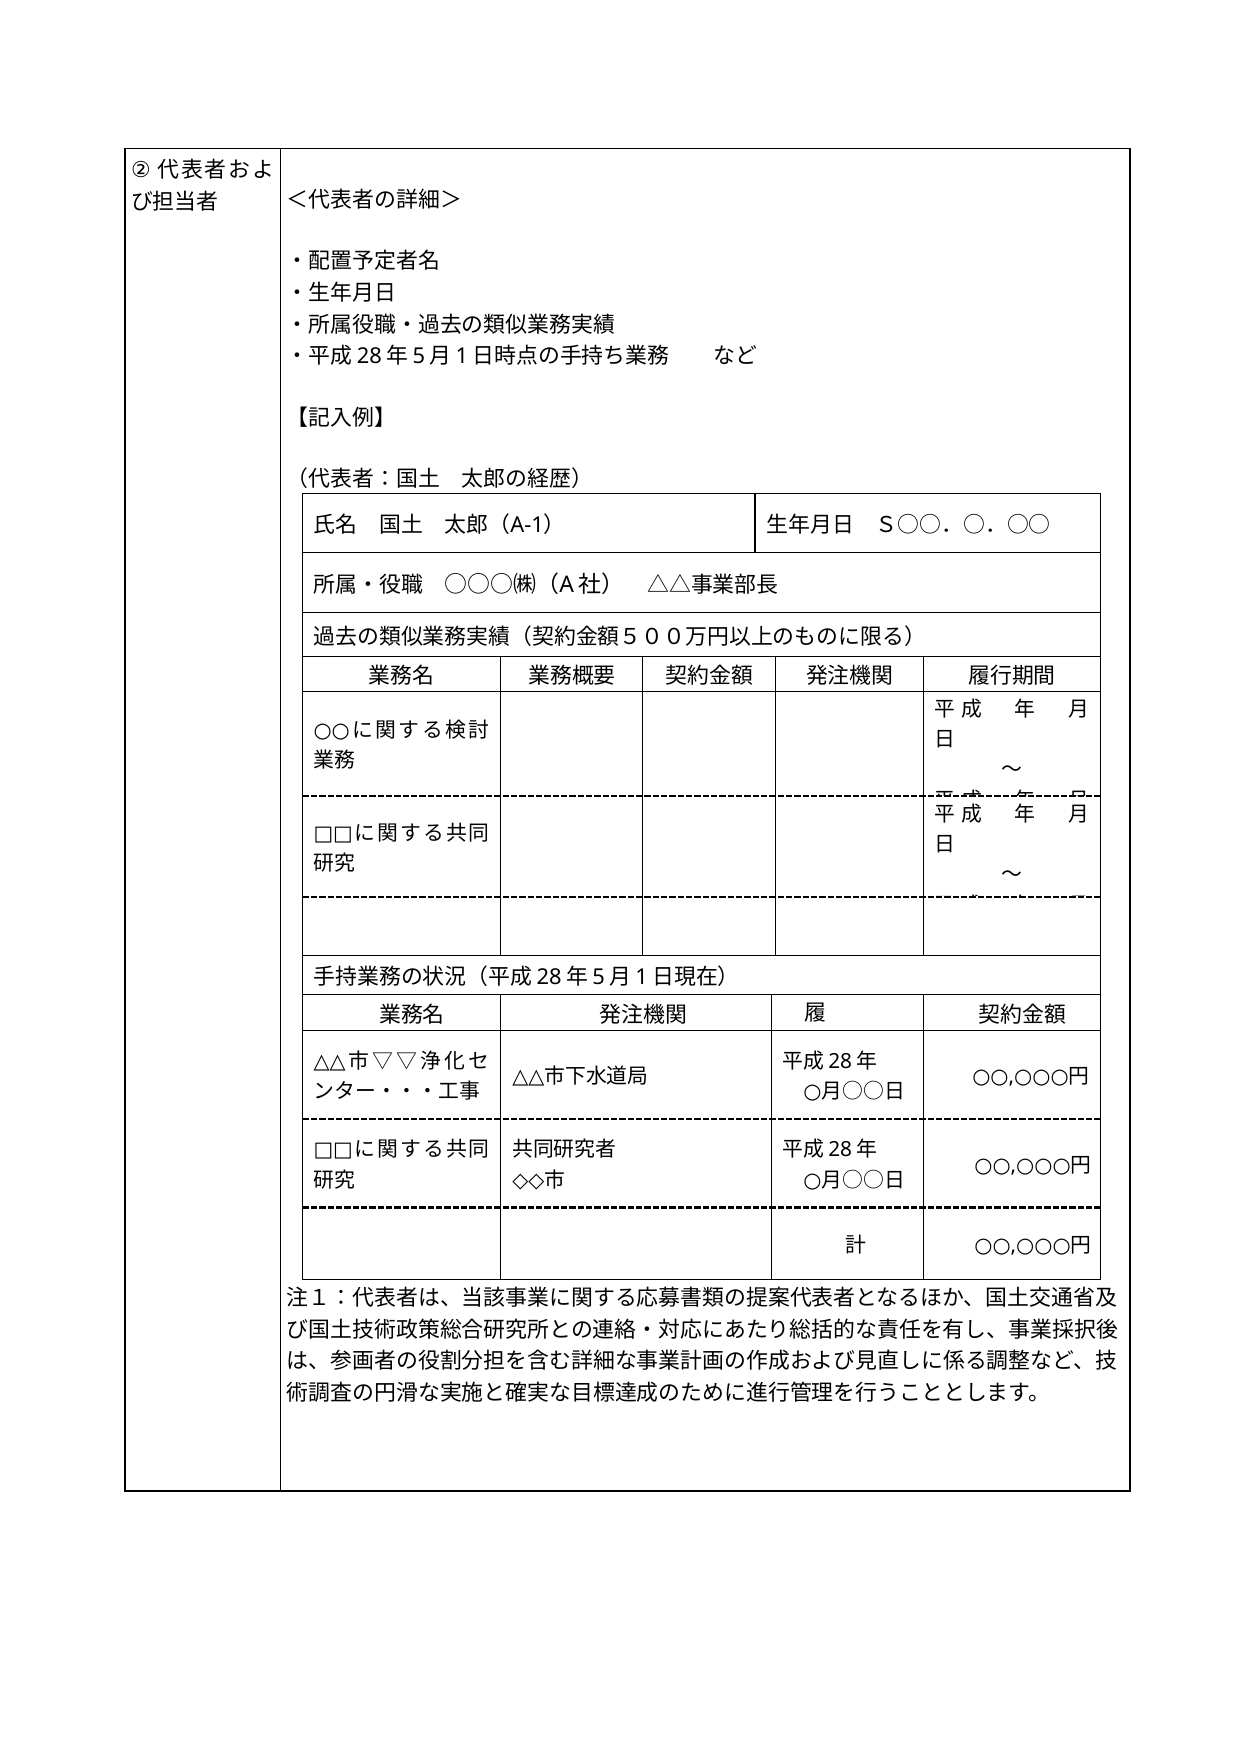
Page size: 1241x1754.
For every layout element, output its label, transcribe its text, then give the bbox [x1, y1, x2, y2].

table_cell ＜代表者の詳細＞ ・配置予定者名 ・生年月日 ・所属役職・過去の類似業務実績 ・平成28年5月1日時点の手持ち業務 など 【記入例】 （代表者：国土 太郎の経歴） 注１：代表者は、当該事業に関する応募書類の提案代表者となるほか、国土交通省及び国土技術政策総合研究所との連絡・対応にあたり総括的な責任を有し、事業採択後は、参画者の役割分担を含む詳細な事業計画の作成および見直しに係る調整など、技術調査の円滑な実施と確実な目標達成のために進行管理を行うこととします。 [281, 149, 1129, 1490]
table_cell ②代表者および担当者 [126, 149, 280, 1490]
